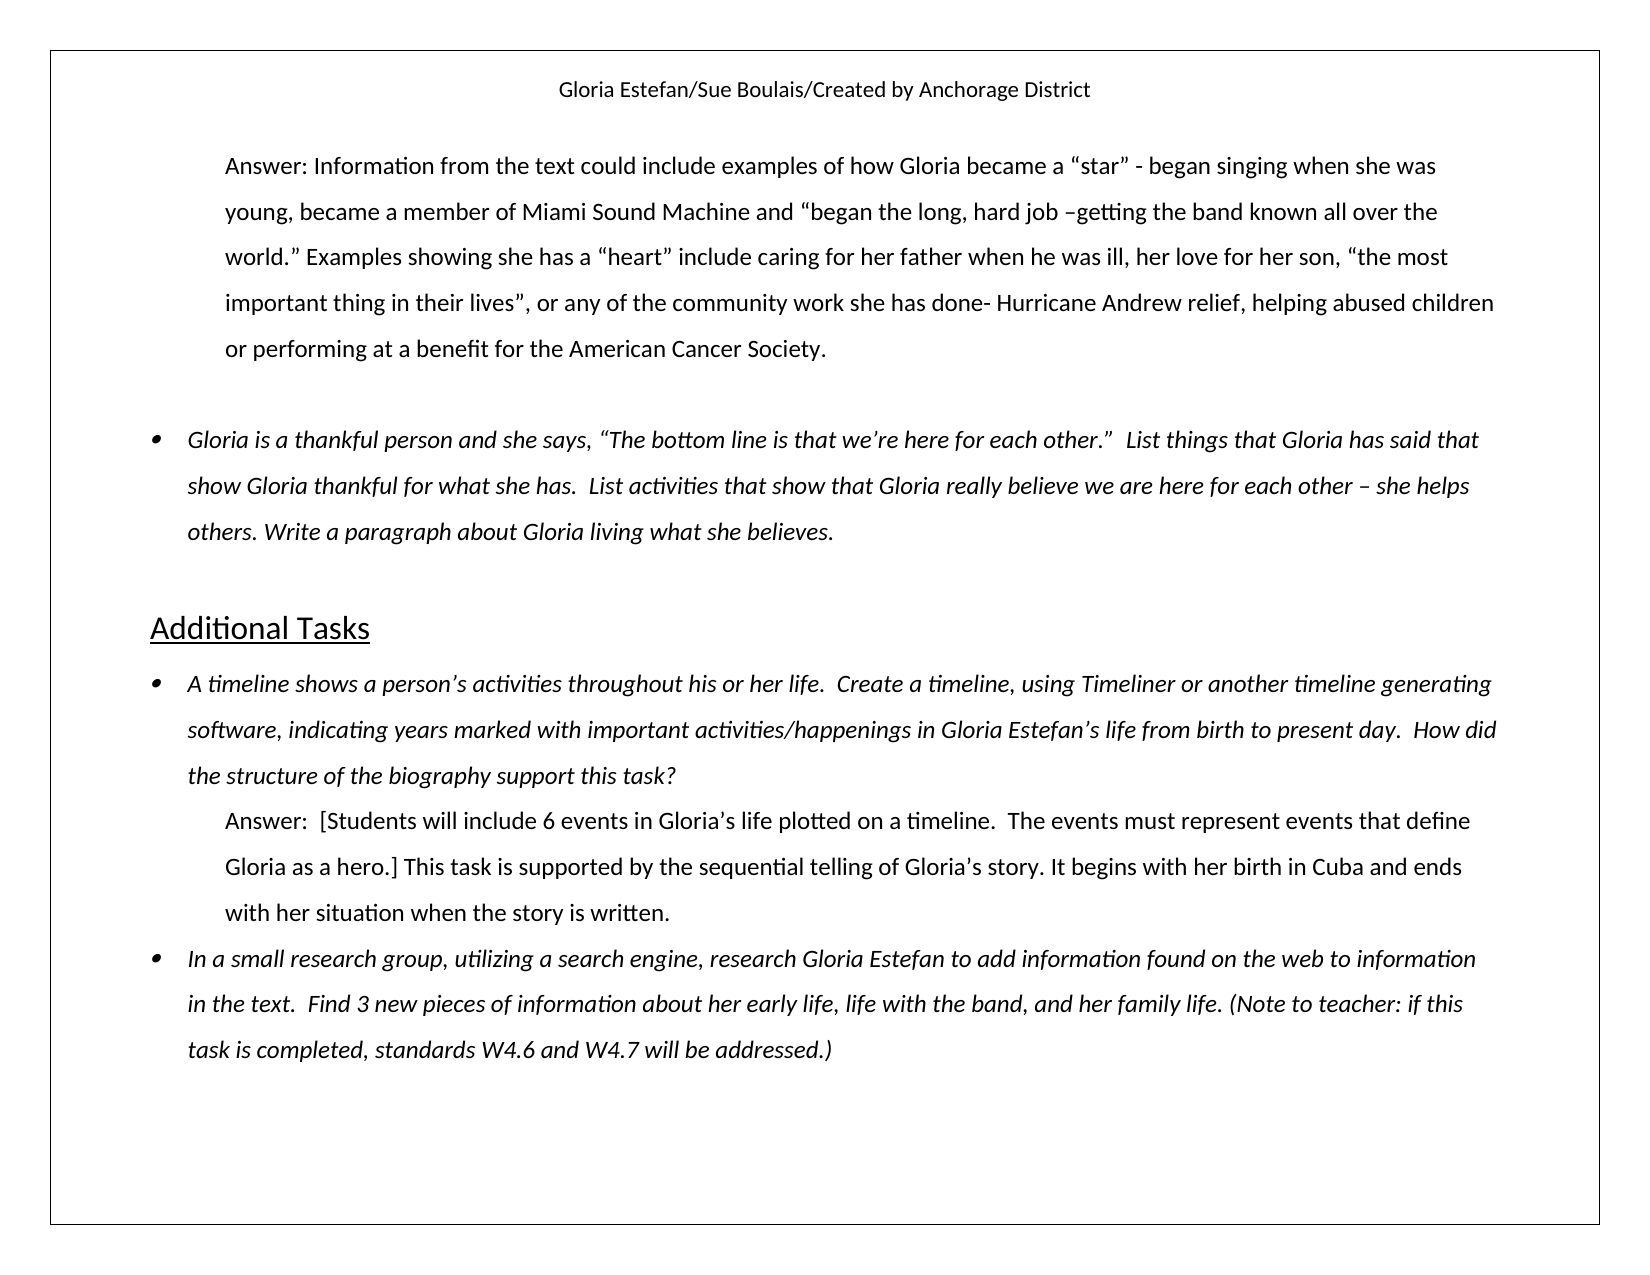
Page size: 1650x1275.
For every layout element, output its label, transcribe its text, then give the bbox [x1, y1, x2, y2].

list Gloria is a thankful person and she says, “The bottom line is that we’re here for each other.” List things that Gloria has said that show Gloria thankful for what she has. List activities that show that Gloria really believe we are here for each other – she helps others. Write a paragraph about Gloria living what she believes. [150, 424, 1500, 546]
list A timeline shows a person’s activities throughout his or her life. Create a timeline, using Timeliner or another timeline generating software, indicating years marked with important activities/happenings in Gloria Estefan’s life from birth to present day. How did the structure of the biography support this task? [150, 668, 1500, 790]
text Answer: [Students will include 6 events in Gloria’s life plotted on a timeline. The events must represent events that define Gloria as a hero.] This task is supported by the sequential telling of Gloria’s story. It begins with her birth in Cuba and ends with her situation when the story is written. [225, 806, 1500, 927]
list Answer: Information from the text could include examples of how Gloria became a “star” - began singing when she was young, became a member of Miami Sound Machine and “began the long, hard job –getting the band known all over the world.” Examples showing she has a “heart” include caring for her father when he was ill, her love for her son, “the most important thing in their lives”, or any of the community work she has done- Hurricane Andrew relief, helping abused children or performing at a benefit for the American Cancer Society. [225, 150, 1500, 363]
list In a small research group, utilizing a search engine, research Gloria Estefan to add information found on the web to information in the text. Find 3 new pieces of information about her early life, life with the band, and her family life. (Note to teacher: if this task is completed, standards W4.6 and W4.7 will be addressed.) [150, 943, 1500, 1065]
text Additional Tasks [150, 607, 1500, 648]
